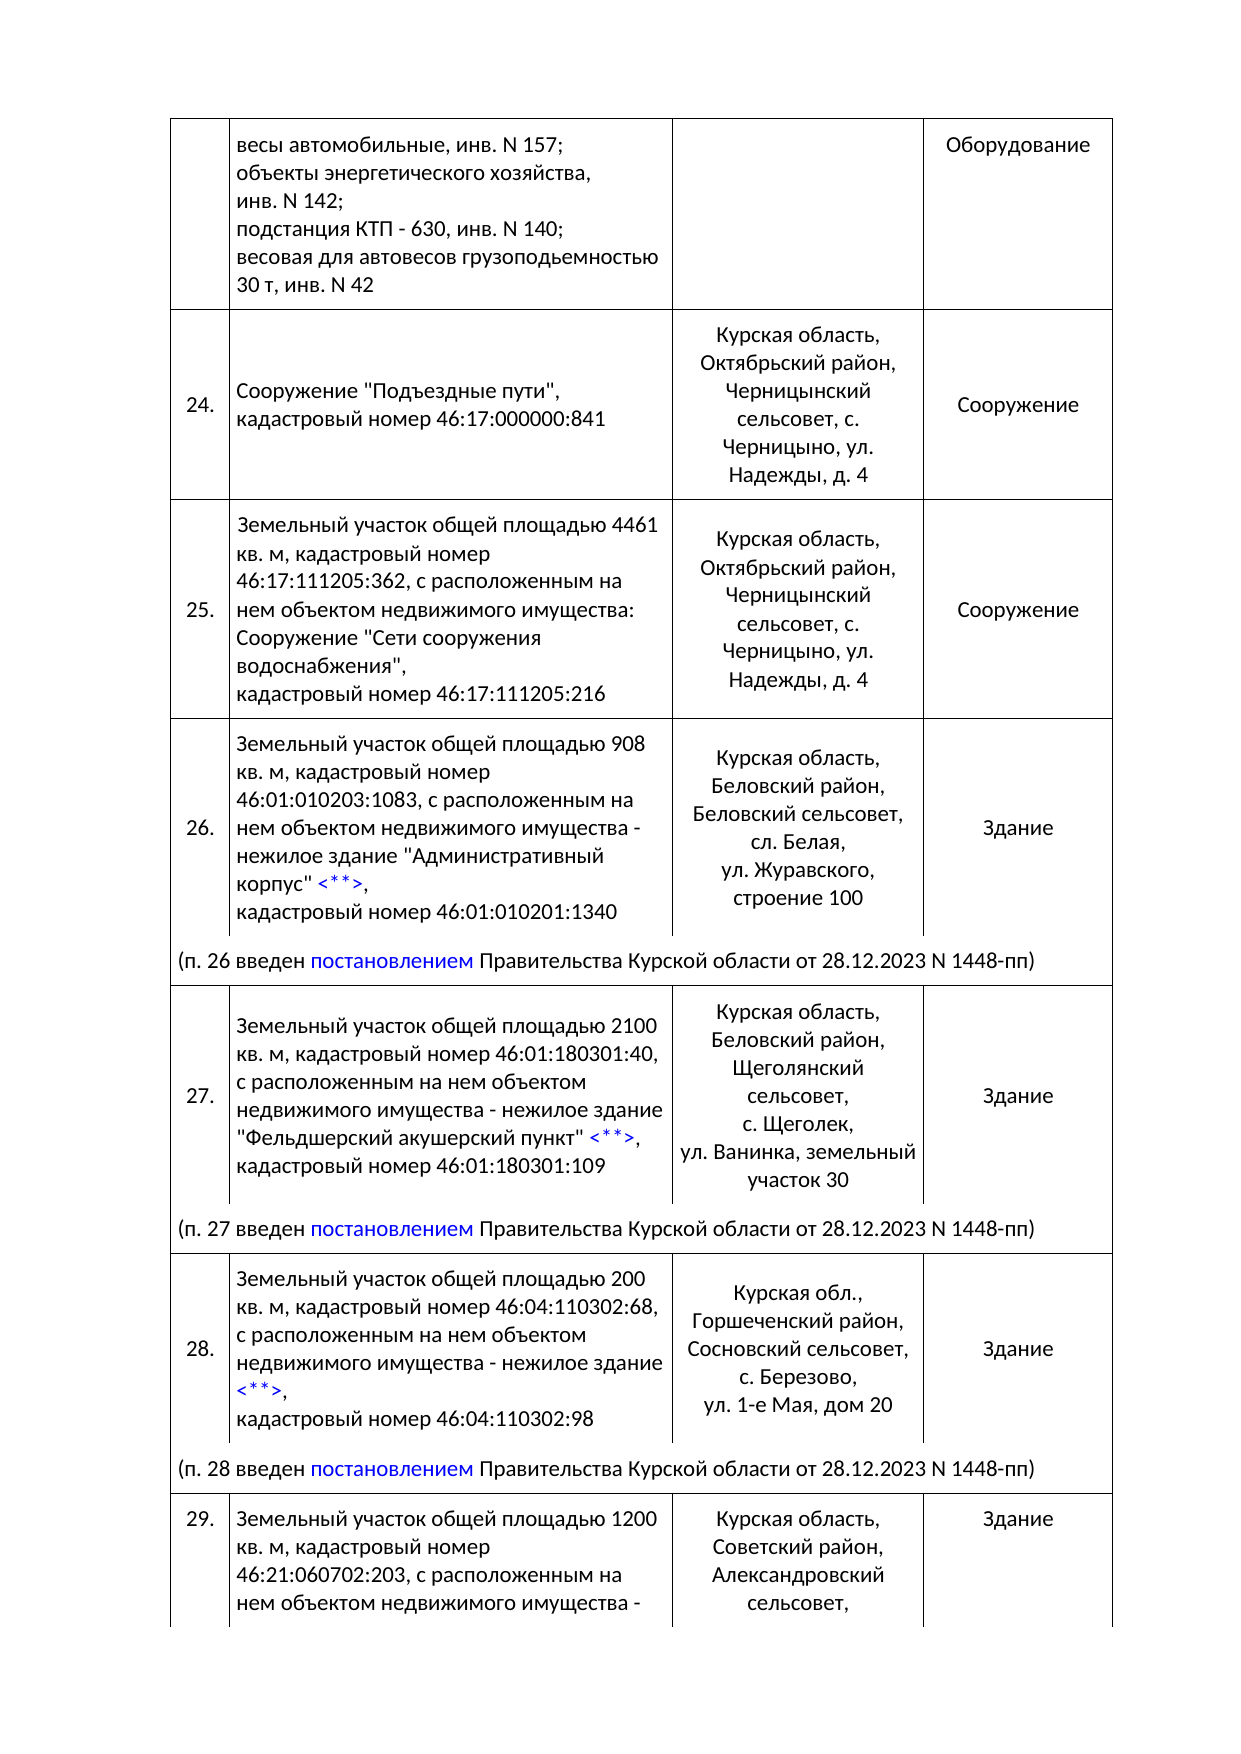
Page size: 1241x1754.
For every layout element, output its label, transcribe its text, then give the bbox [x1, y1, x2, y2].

table_cell (п. 27 введен постановлением Правительства Курской области от 28.12.2023 N 1448-пп) [171, 1204, 1112, 1253]
table_cell Здание [924, 986, 1112, 1203]
table_cell Земельный участок общей площадью 908 кв. м, кадастровый номер 46:01:010203:1083, с расположенным на нем объектом недвижимого имущества - нежилое здание "Административный корпус" <**>, кадастровый номер 46:01:010201:1340 [230, 719, 672, 936]
table_cell Сооружение [924, 310, 1112, 499]
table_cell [673, 1494, 923, 1627]
table_cell Сооружение "Подъездные пути", кадастровый номер 46:17:000000:841 [230, 310, 672, 499]
table_cell Курская область, Октябрьский район, Черницынский сельсовет, с. Черницыно, ул. Надежды, д. 4 [673, 310, 923, 499]
table_cell (п. 28 введен постановлением Правительства Курской области от 28.12.2023 N 1448-пп) [171, 1443, 1112, 1492]
table_cell 26. [171, 719, 229, 936]
table_cell Земельный участок общей площадью 4461 кв. м, кадастровый номер 46:17:111205:362, с расположенным на нем объектом недвижимого имущества: Сооружение "Сети сооружения водоснабжения", кадастровый номер 46:17:111205:216 [230, 500, 672, 717]
table_cell 25. [171, 500, 229, 717]
table_cell 27. [171, 986, 229, 1203]
table_cell Курская область, Беловский район, Беловский сельсовет, сл. Белая, ул. Журавского, строение 100 [673, 719, 923, 936]
table_cell Оборудование [924, 119, 1112, 308]
table_cell Земельный участок общей площадью 200 кв. м, кадастровый номер 46:04:110302:68, с расположенным на нем объектом недвижимого имущества - нежилое здание <**>, кадастровый номер 46:04:110302:98 [230, 1254, 672, 1443]
table_cell Курская область, Октябрьский район, Черницынский сельсовет, с. Черницыно, ул. Надежды, д. 4 [673, 500, 923, 717]
table_cell 24. [171, 310, 229, 499]
table_cell Здание [924, 719, 1112, 936]
table_cell (п. 26 введен постановлением Правительства Курской области от 28.12.2023 N 1448-пп) [171, 936, 1112, 985]
table_cell 28. [171, 1254, 229, 1443]
table_cell Здание [924, 1494, 1112, 1627]
table_cell Курская обл., Горшеченский район, Сосновский сельсовет, с. Березово, ул. 1-е Мая, дом 20 [673, 1254, 923, 1443]
table_cell весы автомобильные, инв. N 157; объекты энергетического хозяйства, инв. N 142; подстанция КТП - 630, инв. N 140; весовая для автовесов грузоподьемностью 30 т, инв. N 42 [230, 119, 672, 308]
table_cell Курская область, Беловский район, Щеголянский сельсовет, с. Щеголек, ул. Ванинка, земельный участок 30 [673, 986, 923, 1203]
table_cell Земельный участок общей площадью 2100 кв. м, кадастровый номер 46:01:180301:40, с расположенным на нем объектом недвижимого имущества - нежилое здание "Фельдшерский акушерский пункт" <**>, кадастровый номер 46:01:180301:109 [230, 986, 672, 1203]
table_cell Сооружение [924, 500, 1112, 717]
table_cell [673, 119, 923, 308]
table_cell Здание [924, 1254, 1112, 1443]
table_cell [230, 1494, 672, 1627]
table_cell 29. [171, 1494, 229, 1627]
